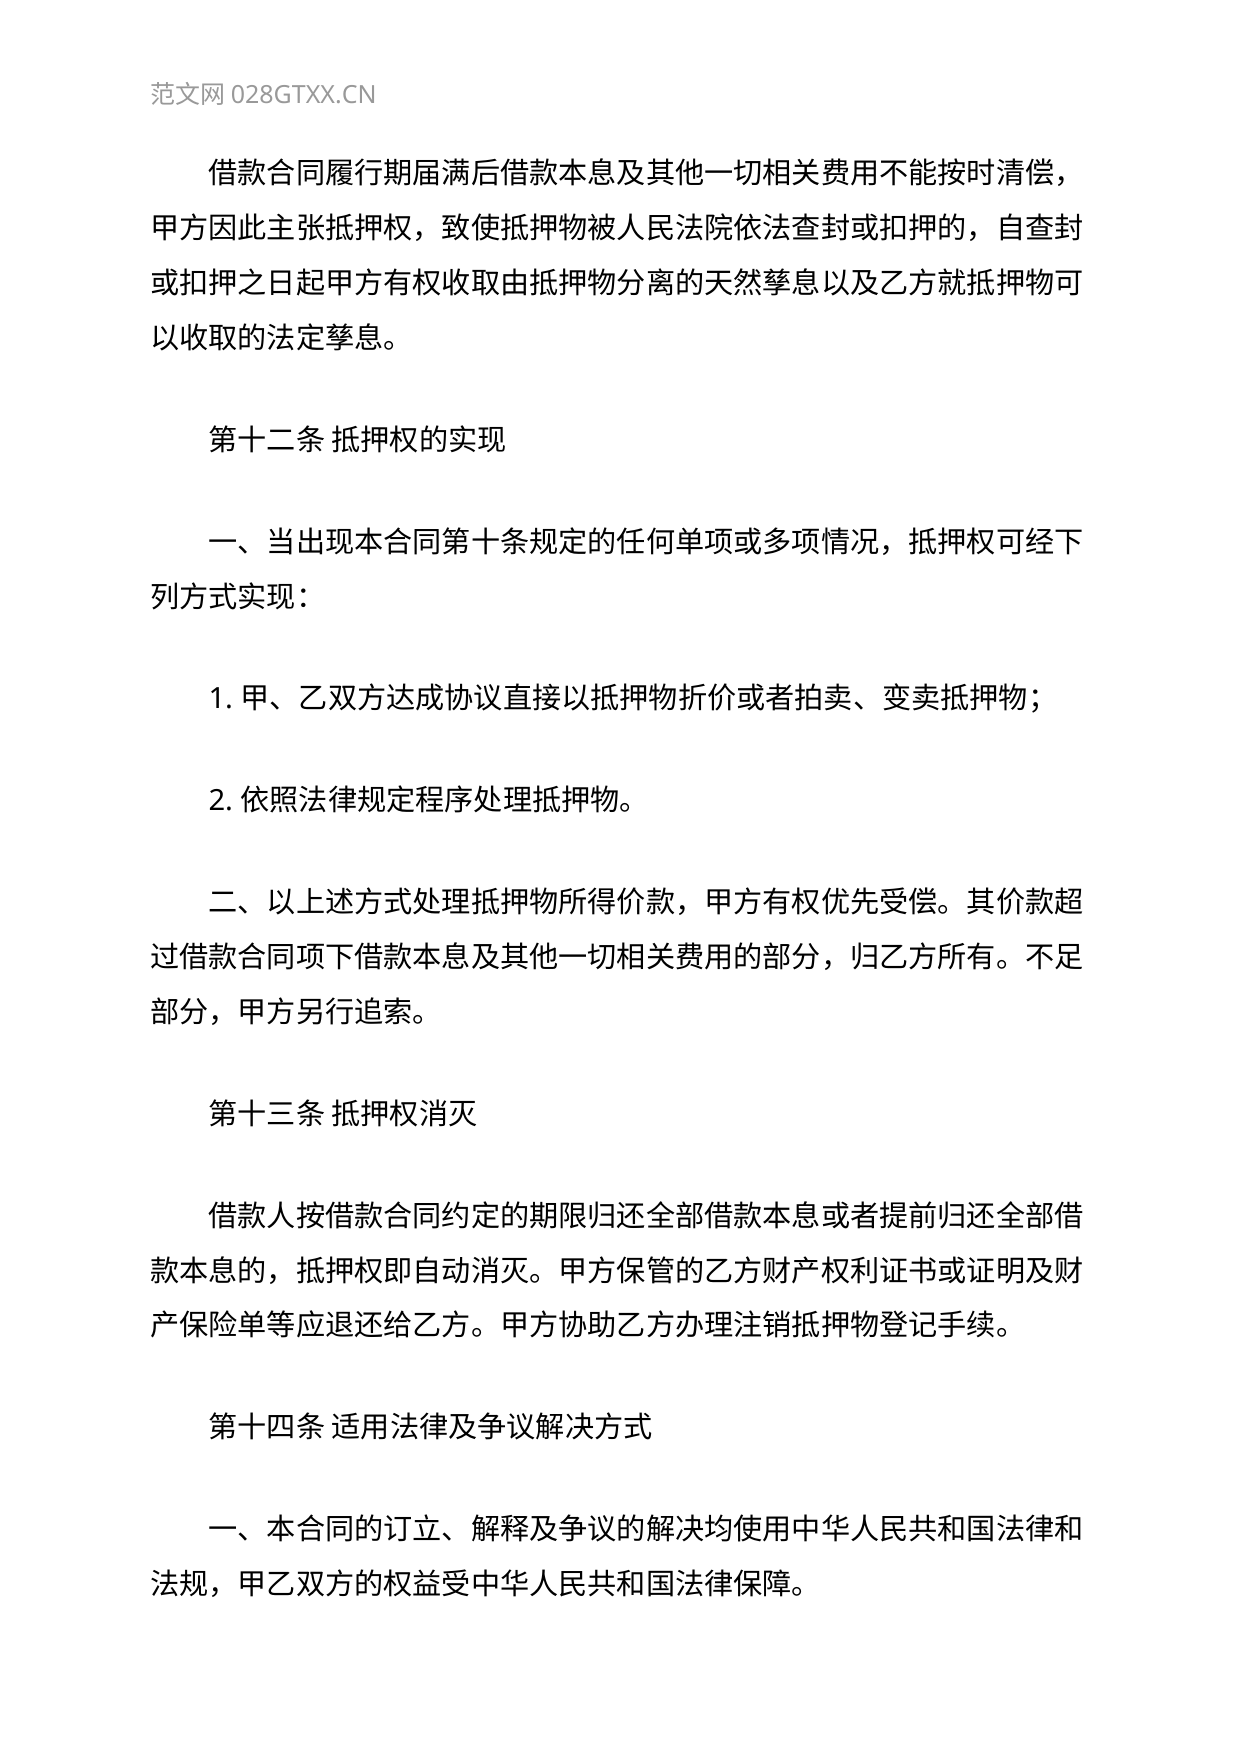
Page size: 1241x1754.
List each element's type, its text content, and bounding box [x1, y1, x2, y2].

text 二、以上述方式处理抵押物所得价款，甲方有权优先受偿。其价款超过借款合同项下借款本息及其他一切相关费用的部分，归乙方所有。不足部分，甲方另行追索。 [150, 879, 1090, 1031]
text 第十二条 抵押权的实现 [150, 416, 1090, 459]
text 借款人按借款合同约定的期限归还全部借款本息或者提前归还全部借款本息的，抵押权即自动消灭。甲方保管的乙方财产权利证书或证明及财产保险单等应退还给乙方。甲方协助乙方办理注销抵押物登记手续。 [150, 1192, 1090, 1344]
text 第十三条 抵押权消灭 [150, 1090, 1090, 1133]
text 借款合同履行期届满后借款本息及其他一切相关费用不能按时清偿，甲方因此主张抵押权，致使抵押物被人民法院依法查封或扣押的，自查封或扣押之日起甲方有权收取由抵押物分离的天然孳息以及乙方就抵押物可以收取的法定孳息。 [150, 150, 1090, 357]
text 1. 甲、乙双方达成协议直接以抵押物折价或者拍卖、变卖抵押物； [150, 675, 1090, 717]
text 2. 依照法律规定程序处理抵押物。 [150, 777, 1090, 819]
text 一、本合同的订立、解释及争议的解决均使用中华人民共和国法律和法规，甲乙双方的权益受中华人民共和国法律保障。 [150, 1506, 1090, 1603]
text 第十四条 适用法律及争议解决方式 [150, 1404, 1090, 1446]
text 一、当出现本合同第十条规定的任何单项或多项情况，抵押权可经下列方式实现： [150, 518, 1090, 615]
